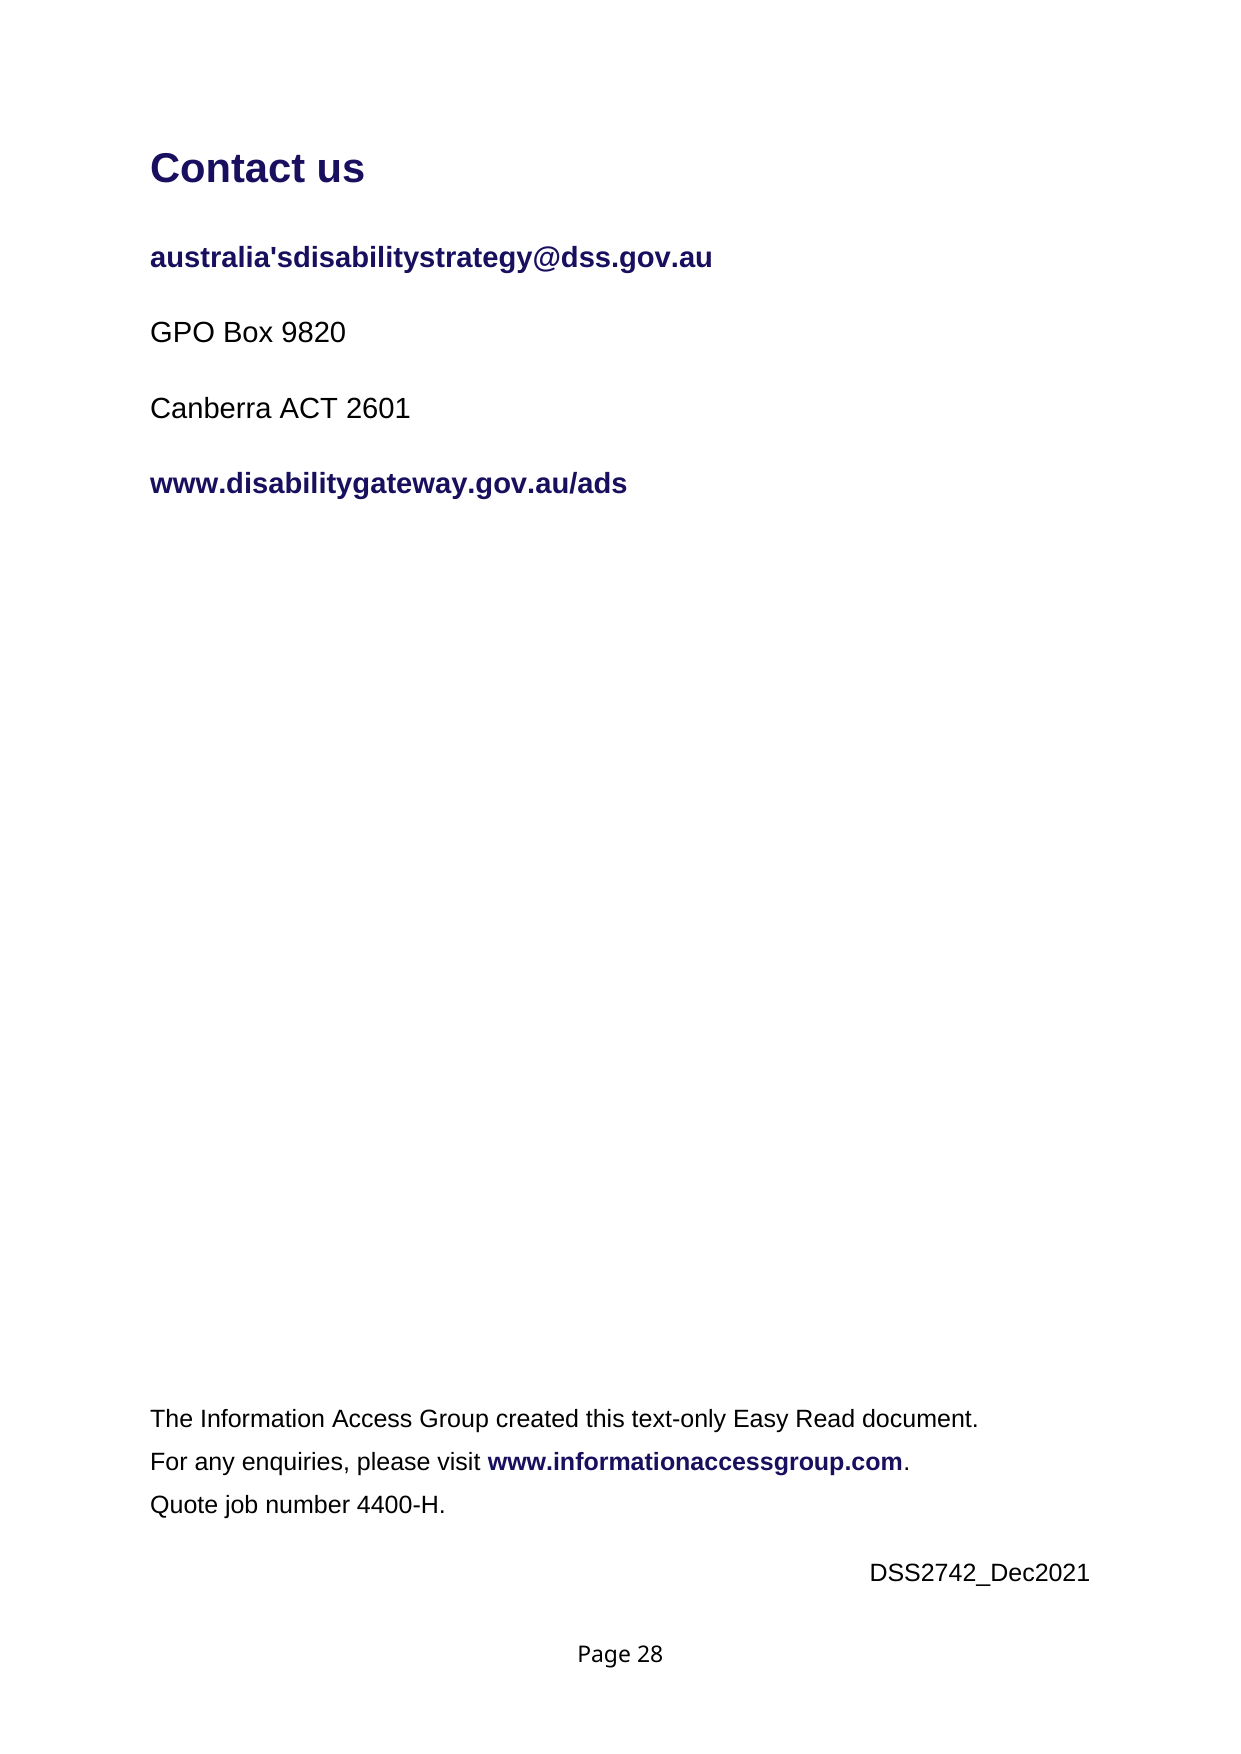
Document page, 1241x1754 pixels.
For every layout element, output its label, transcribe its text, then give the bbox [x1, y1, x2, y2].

text DSS2742_Dec2021 [150, 1558, 1090, 1587]
text australia'sdisabilitystrategy@dss.gov.au [150, 240, 1090, 273]
text The Information Access Group created this text-only Easy Read document. For any enquiries, please visit www.informationaccessgroup.com. Quote job number 4400-H. [150, 1404, 1090, 1519]
text www.disabilitygateway.gov.au/ads [150, 466, 1090, 499]
text Canberra ACT 2601 [150, 391, 1090, 424]
subtitle Contact us [150, 143, 1090, 191]
text GPO Box 9820 [150, 315, 1090, 349]
